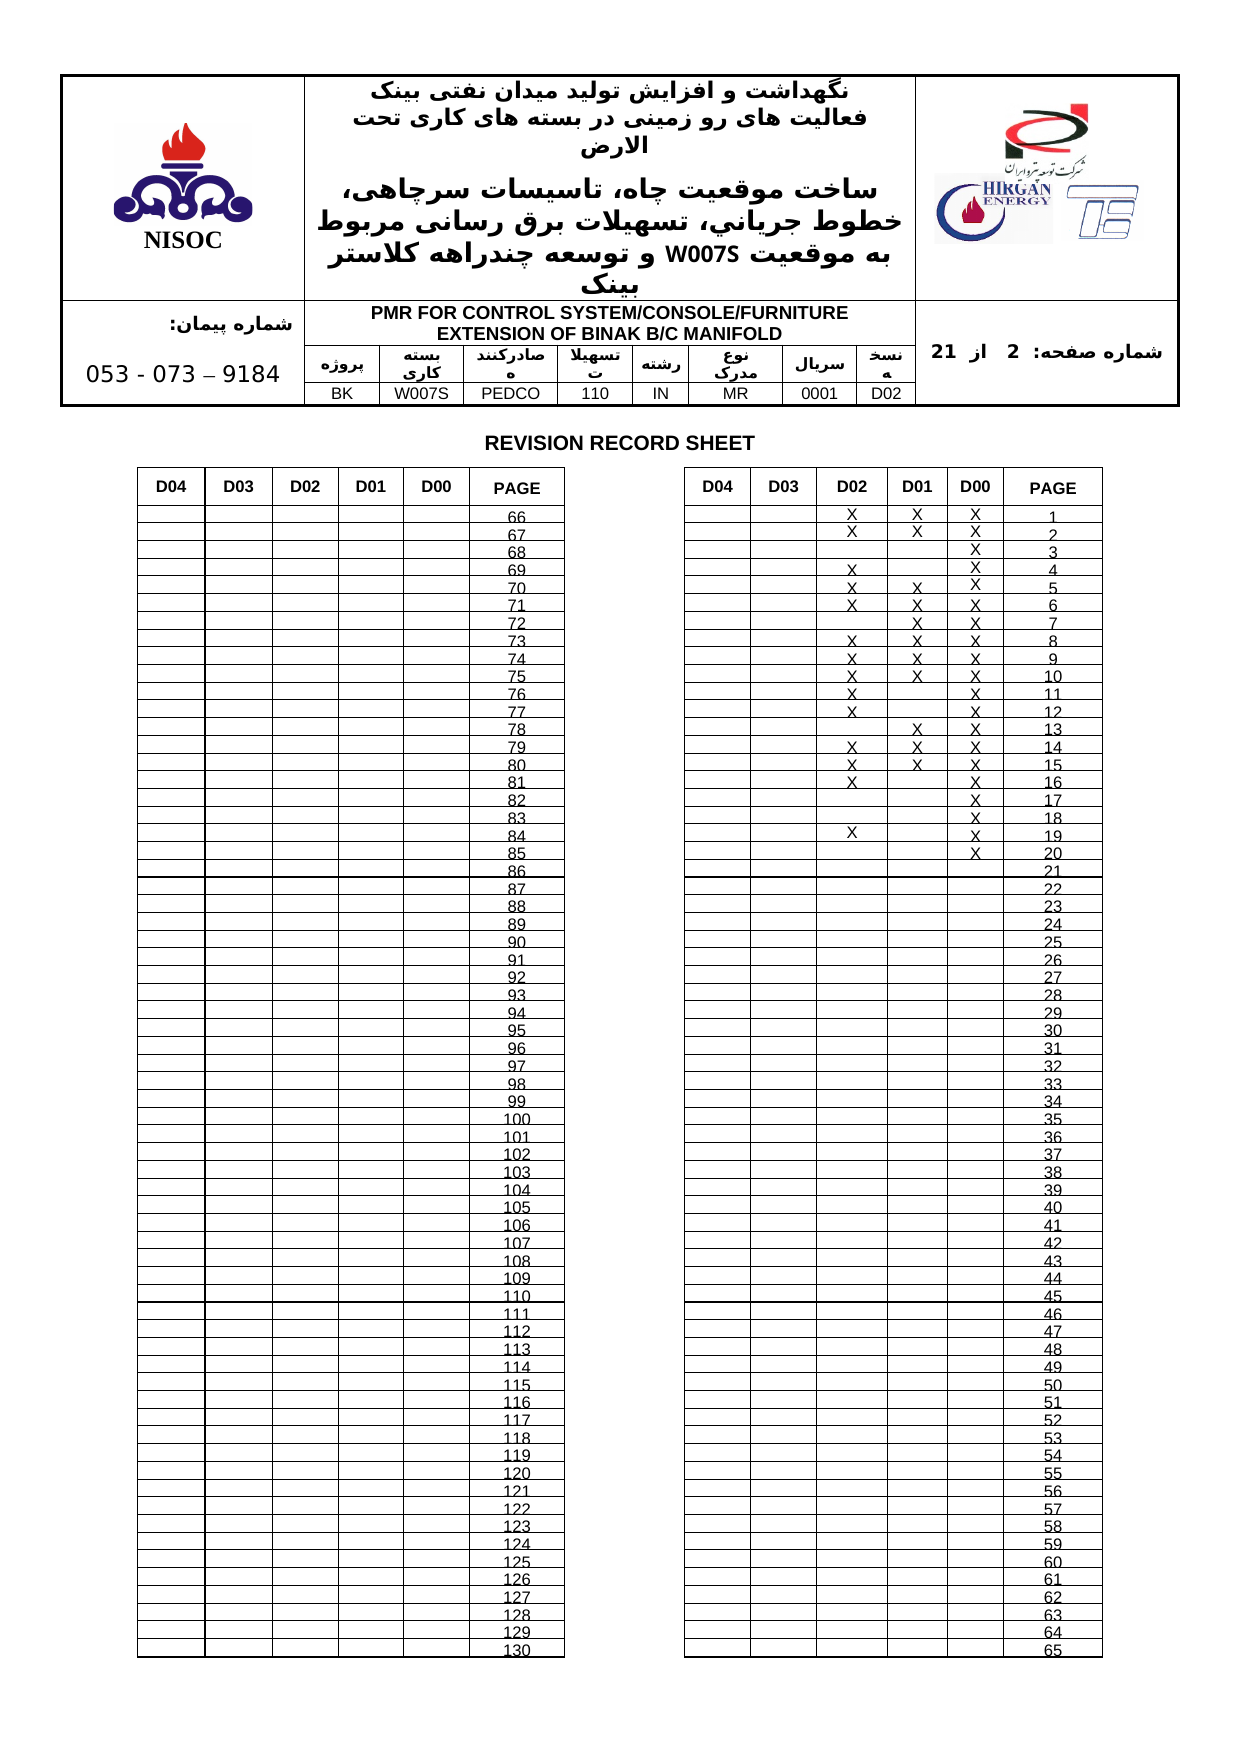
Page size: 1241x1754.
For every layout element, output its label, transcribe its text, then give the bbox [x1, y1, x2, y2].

table_cell [751, 1090, 816, 1107]
table_cell 12 [1004, 700, 1102, 717]
table_cell [273, 506, 338, 522]
table_cell 54 [1004, 1444, 1102, 1461]
table_cell [273, 1621, 338, 1638]
table_cell [404, 1586, 469, 1602]
table_cell [751, 1480, 816, 1496]
table_cell [751, 1214, 816, 1231]
table_cell [751, 1001, 816, 1018]
table_cell [817, 1303, 887, 1319]
table_cell 111 [470, 1303, 564, 1319]
table_cell [948, 931, 1003, 947]
table_cell [339, 1586, 403, 1602]
table_cell [751, 1409, 816, 1425]
table_cell 94 [470, 1001, 564, 1018]
table_cell [751, 1462, 816, 1478]
table_cell [948, 1320, 1003, 1337]
table_cell [138, 647, 204, 664]
table_cell [273, 966, 338, 983]
table_cell [888, 771, 947, 788]
table_cell [948, 1143, 1003, 1160]
table_cell [206, 1497, 272, 1514]
table_cell [206, 754, 272, 770]
table_cell [273, 1072, 338, 1089]
table_cell [206, 842, 272, 859]
table_cell 76 [470, 683, 564, 699]
table_cell [888, 807, 947, 823]
table_cell [685, 1232, 750, 1248]
table_cell [339, 1125, 403, 1142]
table_cell [948, 1515, 1003, 1532]
table_cell [339, 771, 403, 788]
table_cell [948, 1639, 1003, 1656]
table_cell 53 [1004, 1426, 1102, 1443]
table_cell [817, 1090, 887, 1107]
table_cell [138, 1285, 204, 1301]
table_cell [685, 718, 750, 735]
table_cell 93 [470, 984, 564, 1000]
table_cell [888, 1338, 947, 1354]
table_cell [817, 1143, 887, 1160]
table_header D03 [206, 468, 272, 504]
table_cell 26 [1004, 948, 1102, 965]
table_cell 71 [470, 594, 564, 611]
table_cell [948, 1391, 1003, 1408]
table_cell [817, 1320, 887, 1337]
table_cell 114 [470, 1356, 564, 1372]
table_cell X [817, 683, 887, 699]
table_cell X [948, 630, 1003, 646]
table_cell [888, 895, 947, 912]
table_cell [206, 1001, 272, 1018]
table_cell [948, 1604, 1003, 1620]
table_cell [273, 576, 338, 593]
table_cell [404, 1001, 469, 1018]
table_cell 14 [1004, 736, 1102, 752]
table_cell [751, 541, 816, 558]
table_header D02 [817, 468, 887, 504]
table_cell [817, 1621, 887, 1638]
table_cell X [817, 559, 887, 575]
table_cell 89 [470, 913, 564, 929]
table_cell [685, 984, 750, 1000]
table_cell [273, 1125, 338, 1142]
table_cell [339, 1232, 403, 1248]
table_cell [751, 1604, 816, 1620]
table_cell [888, 1001, 947, 1018]
table_cell [138, 1639, 204, 1656]
table_cell [339, 1267, 403, 1284]
table_cell [138, 1037, 204, 1053]
table_cell 80 [470, 754, 564, 770]
table_cell [888, 1179, 947, 1195]
table_cell [138, 523, 204, 540]
table_cell [948, 1055, 1003, 1071]
table_cell [339, 1426, 403, 1443]
table_cell [817, 1037, 887, 1053]
table_cell [751, 1320, 816, 1337]
table_cell [138, 630, 204, 646]
table_cell [888, 984, 947, 1000]
table_cell [404, 948, 469, 965]
table_cell [206, 1179, 272, 1195]
table_cell [404, 1338, 469, 1354]
table_cell [751, 1586, 816, 1602]
table_cell [751, 1108, 816, 1124]
table_cell [404, 1426, 469, 1443]
table_cell [273, 1373, 338, 1390]
table_cell [273, 913, 338, 929]
table_cell [206, 1480, 272, 1496]
table_cell [404, 1285, 469, 1301]
table_cell [273, 860, 338, 876]
table_cell [685, 576, 750, 593]
table_cell [404, 541, 469, 558]
table_cell 65 [1004, 1639, 1102, 1656]
table_cell [751, 1055, 816, 1071]
table_cell [273, 1426, 338, 1443]
text REVISION RECORD SHEET [89, 431, 1152, 455]
table_cell [339, 1249, 403, 1266]
table_cell X [888, 594, 947, 611]
table_cell [206, 1604, 272, 1620]
table_cell 2 [1004, 523, 1102, 540]
table_cell [339, 1373, 403, 1390]
table_cell [888, 1019, 947, 1036]
table_cell [273, 1143, 338, 1160]
table_cell [138, 1338, 204, 1354]
table_cell [273, 842, 338, 859]
table_cell [206, 984, 272, 1000]
table_cell [138, 1161, 204, 1177]
table_cell [404, 966, 469, 983]
table_cell [948, 1249, 1003, 1266]
table_cell [206, 1320, 272, 1337]
table_cell 41 [1004, 1214, 1102, 1231]
table_cell [685, 1373, 750, 1390]
table_cell 47 [1004, 1320, 1102, 1337]
table_cell [138, 1143, 204, 1160]
table_cell [206, 1409, 272, 1425]
table_cell [751, 895, 816, 912]
table_cell [685, 1480, 750, 1496]
table_cell [751, 559, 816, 575]
table_cell [339, 895, 403, 912]
table_cell [751, 1232, 816, 1248]
table_cell [948, 913, 1003, 929]
table_cell 87 [470, 878, 564, 894]
table_cell 29 [1004, 1001, 1102, 1018]
table_cell [273, 1480, 338, 1496]
table_cell [206, 523, 272, 540]
table_cell [339, 1303, 403, 1319]
table_cell [404, 647, 469, 664]
table_cell [273, 647, 338, 664]
table_cell [339, 647, 403, 664]
table_cell [138, 860, 204, 876]
table_cell [685, 1444, 750, 1461]
table_cell [206, 1444, 272, 1461]
table_cell 70 [470, 576, 564, 593]
table_cell [206, 1533, 272, 1549]
table_cell [751, 612, 816, 628]
table_cell X [948, 824, 1003, 841]
table_cell [339, 1037, 403, 1053]
table_cell [138, 1621, 204, 1638]
table_cell [339, 860, 403, 876]
table_cell [751, 1161, 816, 1177]
table_cell X [888, 523, 947, 540]
table_cell 58 [1004, 1515, 1102, 1532]
table_cell [404, 931, 469, 947]
table_cell [138, 1391, 204, 1408]
table_cell [948, 1356, 1003, 1372]
table_cell X [817, 754, 887, 770]
table_cell 81 [470, 771, 564, 788]
table_cell [685, 895, 750, 912]
table_cell [273, 700, 338, 717]
table_cell [751, 966, 816, 983]
table_cell 17 [1004, 789, 1102, 806]
table_cell [404, 665, 469, 682]
table_cell 11 [1004, 683, 1102, 699]
table_cell 25 [1004, 931, 1102, 947]
table_cell [339, 1621, 403, 1638]
table_cell 120 [470, 1462, 564, 1478]
table_cell [138, 966, 204, 983]
table_cell 52 [1004, 1409, 1102, 1425]
table_cell 10 [1004, 665, 1102, 682]
table_cell [206, 1639, 272, 1656]
table_cell [404, 630, 469, 646]
table_cell 64 [1004, 1621, 1102, 1638]
table_cell [685, 1072, 750, 1089]
table_cell 1 [1004, 506, 1102, 522]
table_cell [138, 984, 204, 1000]
table_cell [948, 1108, 1003, 1124]
table_cell [685, 966, 750, 983]
table_cell [273, 559, 338, 575]
table_cell [817, 860, 887, 876]
table_cell [817, 966, 887, 983]
table_cell [138, 559, 204, 575]
table_cell [751, 1497, 816, 1514]
table_cell 16 [1004, 771, 1102, 788]
table_cell [888, 860, 947, 876]
table_cell [685, 1621, 750, 1638]
table_cell [888, 878, 947, 894]
table_cell [138, 718, 204, 735]
table_cell [817, 895, 887, 912]
table_cell 37 [1004, 1143, 1102, 1160]
table_cell [339, 1356, 403, 1372]
table_cell [817, 1550, 887, 1567]
table_cell X [817, 594, 887, 611]
table_cell [404, 1409, 469, 1425]
table_cell [339, 1055, 403, 1071]
table_cell [751, 1196, 816, 1213]
table_cell [339, 718, 403, 735]
table_cell [339, 1480, 403, 1496]
table_cell [138, 1515, 204, 1532]
table_cell 109 [470, 1267, 564, 1284]
table_cell [138, 594, 204, 611]
table_cell [404, 984, 469, 1000]
table_cell [273, 1533, 338, 1549]
table_cell 21 [1004, 860, 1102, 876]
table_cell [685, 878, 750, 894]
table_cell [273, 612, 338, 628]
table_cell [685, 842, 750, 859]
table_cell [138, 1108, 204, 1124]
table_cell [685, 594, 750, 611]
table_cell 83 [470, 807, 564, 823]
table_cell [273, 895, 338, 912]
table_cell [948, 1037, 1003, 1053]
table_cell [751, 1019, 816, 1036]
table_cell [273, 594, 338, 611]
table_cell [138, 1533, 204, 1549]
table_cell [206, 718, 272, 735]
table_cell [206, 1285, 272, 1301]
table_cell [888, 1037, 947, 1053]
table_cell [817, 1267, 887, 1284]
table_cell [817, 1462, 887, 1478]
table_cell [339, 1179, 403, 1195]
table_cell 69 [470, 559, 564, 575]
table_cell [138, 1179, 204, 1195]
table_cell [817, 878, 887, 894]
table_cell 107 [470, 1232, 564, 1248]
table_cell [206, 1303, 272, 1319]
table_cell [138, 1480, 204, 1496]
table_cell [404, 1108, 469, 1124]
table_cell [339, 1143, 403, 1160]
table_cell 33 [1004, 1072, 1102, 1089]
table_cell [685, 1267, 750, 1284]
table_cell 98 [470, 1072, 564, 1089]
table_cell [273, 948, 338, 965]
table_cell 5 [1004, 576, 1102, 593]
table_cell [948, 966, 1003, 983]
table_cell [685, 506, 750, 522]
table_cell [751, 1037, 816, 1053]
table_cell 121 [470, 1480, 564, 1496]
table_cell [273, 630, 338, 646]
table_cell [273, 1320, 338, 1337]
table_cell [685, 1426, 750, 1443]
table_cell [888, 700, 947, 717]
table_cell [751, 1426, 816, 1443]
table_cell [817, 1391, 887, 1408]
table_cell [339, 559, 403, 575]
table_cell [273, 736, 338, 752]
table_cell [339, 913, 403, 929]
table_cell [685, 559, 750, 575]
table_header D01 [888, 468, 947, 504]
table_cell [404, 576, 469, 593]
table_cell X [948, 506, 1003, 522]
table_cell [685, 1639, 750, 1656]
table_cell [888, 1550, 947, 1567]
table_cell [817, 1161, 887, 1177]
table_cell [751, 1338, 816, 1354]
table_cell [273, 878, 338, 894]
table_cell [404, 718, 469, 735]
table_cell [685, 754, 750, 770]
table_cell [206, 913, 272, 929]
table_cell X [948, 789, 1003, 806]
table_cell [404, 1143, 469, 1160]
table_cell [206, 860, 272, 876]
table_cell [339, 754, 403, 770]
table_cell [138, 683, 204, 699]
table_cell [751, 683, 816, 699]
table_cell [888, 913, 947, 929]
table_cell 23 [1004, 895, 1102, 912]
table_cell X [817, 665, 887, 682]
table_cell [948, 1568, 1003, 1585]
table_cell [888, 842, 947, 859]
table_cell [817, 842, 887, 859]
table_cell X [888, 754, 947, 770]
table_cell [273, 683, 338, 699]
table_cell [888, 948, 947, 965]
table_cell [751, 1444, 816, 1461]
table_cell [138, 1267, 204, 1284]
table_cell [273, 1462, 338, 1478]
table_cell X [888, 506, 947, 522]
table_cell 44 [1004, 1267, 1102, 1284]
table_cell [685, 523, 750, 540]
table_cell [138, 1356, 204, 1372]
table_cell [273, 1391, 338, 1408]
table_cell [273, 1019, 338, 1036]
table_cell 126 [470, 1568, 564, 1585]
table_cell 84 [470, 824, 564, 841]
table_cell [404, 1267, 469, 1284]
table_cell [404, 1497, 469, 1514]
table_cell X [888, 576, 947, 593]
table_cell [817, 1055, 887, 1071]
table_cell [888, 559, 947, 575]
table_cell X [948, 576, 1003, 593]
table_cell [685, 1409, 750, 1425]
table_cell [273, 718, 338, 735]
table_cell [339, 1214, 403, 1231]
table_cell [138, 1604, 204, 1620]
table_cell [888, 1426, 947, 1443]
table_cell 99 [470, 1090, 564, 1107]
table_cell X [948, 647, 1003, 664]
table_cell [685, 1497, 750, 1514]
table_cell [273, 1515, 338, 1532]
picture [113, 123, 253, 226]
table_cell [404, 913, 469, 929]
table_cell X [817, 824, 887, 841]
table_cell [206, 594, 272, 611]
table_cell [751, 1373, 816, 1390]
table_cell [206, 931, 272, 947]
table_cell 66 [470, 506, 564, 522]
table_cell X [888, 630, 947, 646]
table_cell [273, 1409, 338, 1425]
table_cell 42 [1004, 1232, 1102, 1248]
table_cell [888, 1214, 947, 1231]
table_cell [751, 984, 816, 1000]
table_header D00 [404, 468, 469, 504]
table_cell [273, 1001, 338, 1018]
table_cell [751, 1285, 816, 1301]
table_cell [404, 612, 469, 628]
table_cell [206, 630, 272, 646]
table_cell 55 [1004, 1462, 1102, 1478]
table_cell 102 [470, 1143, 564, 1160]
table_cell [817, 1639, 887, 1656]
table_cell [206, 1249, 272, 1266]
table_cell [751, 1391, 816, 1408]
table_cell [339, 1161, 403, 1177]
table_cell [206, 895, 272, 912]
table_cell [273, 1108, 338, 1124]
table_cell [138, 931, 204, 947]
table_cell [273, 1214, 338, 1231]
table_cell [751, 1356, 816, 1372]
table_cell [751, 878, 816, 894]
table_cell 62 [1004, 1586, 1102, 1602]
table_cell [138, 1568, 204, 1585]
table_cell 48 [1004, 1338, 1102, 1354]
table_cell [339, 789, 403, 806]
table_cell [138, 1232, 204, 1248]
table_cell 18 [1004, 807, 1102, 823]
table_cell [948, 948, 1003, 965]
table_cell [404, 1515, 469, 1532]
table_cell [404, 1019, 469, 1036]
table_cell [817, 1515, 887, 1532]
table_cell [206, 1072, 272, 1089]
table_cell 13 [1004, 718, 1102, 735]
table_cell 116 [470, 1391, 564, 1408]
table_cell 108 [470, 1249, 564, 1266]
table_cell [339, 594, 403, 611]
table_cell 27 [1004, 966, 1102, 983]
table_cell [273, 789, 338, 806]
table_cell 7 [1004, 612, 1102, 628]
table_cell [206, 506, 272, 522]
table_cell [817, 1072, 887, 1089]
table_cell [404, 700, 469, 717]
table_cell [948, 1019, 1003, 1036]
table_cell [206, 1356, 272, 1372]
table_cell 4 [1004, 559, 1102, 575]
table_header D00 [948, 468, 1003, 504]
table_cell [273, 984, 338, 1000]
table_cell [817, 1232, 887, 1248]
table_cell [888, 1497, 947, 1514]
table_cell [404, 1550, 469, 1567]
table_cell [339, 1409, 403, 1425]
table_cell 24 [1004, 913, 1102, 929]
table_cell [339, 700, 403, 717]
table_cell 38 [1004, 1161, 1102, 1177]
table_cell [751, 1143, 816, 1160]
table_cell [206, 1196, 272, 1213]
table_cell [888, 1143, 947, 1160]
table_cell 97 [470, 1055, 564, 1071]
table_cell X [948, 771, 1003, 788]
table_cell [138, 1214, 204, 1231]
table_cell [751, 1550, 816, 1567]
table_cell [685, 612, 750, 628]
table_cell [888, 1409, 947, 1425]
table_cell X [948, 665, 1003, 682]
table_cell [948, 1303, 1003, 1319]
table_cell [206, 576, 272, 593]
table_cell [206, 612, 272, 628]
table_cell [273, 1037, 338, 1053]
table_cell [751, 824, 816, 841]
table_cell [948, 1426, 1003, 1443]
table_cell [206, 700, 272, 717]
table_cell [751, 1303, 816, 1319]
table_cell 125 [470, 1550, 564, 1567]
table_cell 31 [1004, 1037, 1102, 1053]
table_cell [273, 1303, 338, 1319]
table_cell [751, 523, 816, 540]
table_cell [138, 842, 204, 859]
table_cell [685, 1320, 750, 1337]
table_cell [339, 576, 403, 593]
table_cell [685, 736, 750, 752]
table_cell 40 [1004, 1196, 1102, 1213]
table_cell 59 [1004, 1533, 1102, 1549]
table_cell [206, 1232, 272, 1248]
table_cell 50 [1004, 1373, 1102, 1390]
table_cell [888, 1161, 947, 1177]
table_cell [685, 1196, 750, 1213]
table_cell [685, 1550, 750, 1567]
table_cell [685, 807, 750, 823]
table_cell [206, 1515, 272, 1532]
table_cell [339, 1533, 403, 1549]
table_cell [138, 913, 204, 929]
table_cell [685, 771, 750, 788]
table_cell [685, 1391, 750, 1408]
table_cell 117 [470, 1409, 564, 1425]
table_cell [273, 1232, 338, 1248]
table_cell X [817, 771, 887, 788]
table_cell [206, 1568, 272, 1585]
table_cell [206, 1019, 272, 1036]
table_cell [751, 576, 816, 593]
table_cell [817, 931, 887, 947]
table_cell [273, 1161, 338, 1177]
table_cell [404, 895, 469, 912]
table_cell [685, 824, 750, 841]
table_cell [751, 1125, 816, 1142]
table_cell [138, 1055, 204, 1071]
table_cell [273, 1179, 338, 1195]
table_cell [685, 1568, 750, 1585]
table_cell [206, 948, 272, 965]
table_cell [339, 1108, 403, 1124]
table_cell [206, 1161, 272, 1177]
table_cell [888, 824, 947, 841]
table_cell [138, 1072, 204, 1089]
table_cell [685, 1125, 750, 1142]
table_cell [339, 1639, 403, 1656]
table_cell [206, 878, 272, 894]
table_cell 128 [470, 1604, 564, 1620]
table_cell [888, 1515, 947, 1532]
table_cell [138, 895, 204, 912]
table_cell [948, 1090, 1003, 1107]
table_cell [751, 807, 816, 823]
table_cell [404, 1072, 469, 1089]
table_cell [138, 824, 204, 841]
table_cell [685, 1249, 750, 1266]
table_cell [888, 1055, 947, 1071]
table_cell X [817, 576, 887, 593]
table_cell [404, 1533, 469, 1549]
table_cell [685, 1586, 750, 1602]
table_cell [817, 984, 887, 1000]
table_cell [404, 736, 469, 752]
table_cell X [817, 630, 887, 646]
table_cell X [948, 594, 1003, 611]
table_cell [817, 1019, 887, 1036]
table_cell [888, 683, 947, 699]
table_cell [948, 1001, 1003, 1018]
table_cell 118 [470, 1426, 564, 1443]
table_cell [751, 1249, 816, 1266]
table_cell X [817, 647, 887, 664]
table_cell [138, 807, 204, 823]
table_cell [404, 1055, 469, 1071]
table_cell [888, 1072, 947, 1089]
table_cell 92 [470, 966, 564, 983]
table_cell 3 [1004, 541, 1102, 558]
table_cell [888, 1196, 947, 1213]
table_cell [948, 1373, 1003, 1390]
table_cell [273, 1497, 338, 1514]
table_cell [817, 1568, 887, 1585]
table_cell [138, 1444, 204, 1461]
table_cell [948, 1072, 1003, 1089]
table_cell [404, 1462, 469, 1478]
table_cell [685, 1090, 750, 1107]
table_cell X [888, 736, 947, 752]
table_cell [751, 506, 816, 522]
table_cell [817, 718, 887, 735]
table_cell [206, 1090, 272, 1107]
table_cell [339, 541, 403, 558]
table_cell X [888, 612, 947, 628]
table_cell [685, 931, 750, 947]
table_cell [404, 878, 469, 894]
table_cell [817, 541, 887, 558]
table_cell [888, 1373, 947, 1390]
table_cell [404, 559, 469, 575]
table_cell 35 [1004, 1108, 1102, 1124]
table_cell [888, 1568, 947, 1585]
table_cell [817, 1533, 887, 1549]
table_cell 28 [1004, 984, 1102, 1000]
table_header D04 [138, 468, 204, 504]
table_cell [273, 1604, 338, 1620]
table_cell 6 [1004, 594, 1102, 611]
table_cell [138, 1249, 204, 1266]
table_cell [138, 1462, 204, 1478]
table_cell X [888, 718, 947, 735]
table_cell [404, 771, 469, 788]
table_cell [206, 736, 272, 752]
table_cell [888, 1125, 947, 1142]
table_cell 15 [1004, 754, 1102, 770]
table_cell [206, 771, 272, 788]
table_cell [817, 1444, 887, 1461]
table_cell [685, 1338, 750, 1354]
table_cell [206, 1267, 272, 1284]
table_cell [339, 1568, 403, 1585]
table_cell X [948, 523, 1003, 540]
table_cell [685, 789, 750, 806]
table_cell 49 [1004, 1356, 1102, 1372]
table_cell [751, 1515, 816, 1532]
table_cell [817, 1480, 887, 1496]
table_cell [888, 1462, 947, 1478]
table_cell [948, 1550, 1003, 1567]
table_cell [138, 1303, 204, 1319]
table_cell [948, 1161, 1003, 1177]
table_cell [404, 824, 469, 841]
table_cell [948, 1497, 1003, 1514]
table_cell 106 [470, 1214, 564, 1231]
table_cell [685, 1108, 750, 1124]
table_cell [138, 1409, 204, 1425]
picture [934, 103, 1089, 244]
table_cell 95 [470, 1019, 564, 1036]
table_cell [273, 665, 338, 682]
table_cell [751, 647, 816, 664]
table_cell [888, 1533, 947, 1549]
table_cell [888, 1232, 947, 1248]
table_cell [273, 824, 338, 841]
table_cell X [817, 736, 887, 752]
table_cell [948, 1214, 1003, 1231]
table_cell [888, 1639, 947, 1656]
table_cell [339, 824, 403, 841]
table_cell [404, 1639, 469, 1656]
table_cell [948, 1179, 1003, 1195]
table_cell [206, 807, 272, 823]
table_cell 91 [470, 948, 564, 965]
table_cell [817, 612, 887, 628]
table_cell [685, 1037, 750, 1053]
table_cell [817, 1108, 887, 1124]
table_cell [817, 1214, 887, 1231]
table_cell X [948, 541, 1003, 558]
table_cell [273, 541, 338, 558]
table_cell 104 [470, 1179, 564, 1195]
table_cell 51 [1004, 1391, 1102, 1408]
table_cell [404, 1161, 469, 1177]
table_cell [404, 1604, 469, 1620]
table_cell 103 [470, 1161, 564, 1177]
table_cell [273, 1055, 338, 1071]
table_cell 19 [1004, 824, 1102, 841]
table_cell [404, 1621, 469, 1638]
table_cell [206, 1391, 272, 1408]
table_cell [339, 878, 403, 894]
table_cell [685, 1356, 750, 1372]
table_cell [888, 1480, 947, 1496]
table_cell [138, 754, 204, 770]
table_cell [404, 683, 469, 699]
table_cell [685, 683, 750, 699]
table_cell X [948, 683, 1003, 699]
table_cell [273, 1267, 338, 1284]
table_cell [339, 1497, 403, 1514]
table_cell [685, 1533, 750, 1549]
table_cell 88 [470, 895, 564, 912]
table_cell 43 [1004, 1249, 1102, 1266]
table_cell [888, 1249, 947, 1266]
table_cell 127 [470, 1586, 564, 1602]
table_cell [339, 984, 403, 1000]
table_cell [948, 1621, 1003, 1638]
table_cell [948, 1586, 1003, 1602]
table_cell [138, 878, 204, 894]
table_cell [751, 948, 816, 965]
table_cell [817, 789, 887, 806]
table_cell [751, 736, 816, 752]
table_cell [817, 1356, 887, 1372]
table_cell [888, 1267, 947, 1284]
table_cell [817, 807, 887, 823]
table_cell [685, 541, 750, 558]
table_cell 36 [1004, 1125, 1102, 1142]
table_cell [273, 1196, 338, 1213]
table_cell [948, 1533, 1003, 1549]
table_cell [339, 931, 403, 947]
table_cell [948, 1125, 1003, 1142]
table_cell 82 [470, 789, 564, 806]
table_cell X [888, 665, 947, 682]
table_cell 79 [470, 736, 564, 752]
table_cell [206, 1426, 272, 1443]
table_cell [685, 1019, 750, 1036]
table_cell 115 [470, 1373, 564, 1390]
table_cell 86 [470, 860, 564, 876]
table_cell [206, 1037, 272, 1053]
table_cell [404, 523, 469, 540]
table_cell [817, 1285, 887, 1301]
table_cell [138, 1320, 204, 1337]
table_cell [404, 1320, 469, 1337]
table_cell [339, 736, 403, 752]
table_cell [685, 1303, 750, 1319]
table_cell [685, 1285, 750, 1301]
table_cell 96 [470, 1037, 564, 1053]
table_cell [138, 1196, 204, 1213]
table_cell [206, 1125, 272, 1142]
table_cell 63 [1004, 1604, 1102, 1620]
table_cell [339, 1320, 403, 1337]
table_cell [751, 842, 816, 859]
table_cell [948, 1232, 1003, 1248]
table_cell [751, 1072, 816, 1089]
table_cell [751, 771, 816, 788]
table_cell [138, 948, 204, 965]
table_cell 32 [1004, 1055, 1102, 1071]
table_cell [888, 966, 947, 983]
table_header PAGE [470, 468, 564, 504]
table_cell 119 [470, 1444, 564, 1461]
table_cell [138, 1550, 204, 1567]
table_cell [339, 1391, 403, 1408]
table_cell X [948, 754, 1003, 770]
table_cell X [817, 700, 887, 717]
table_cell [138, 506, 204, 522]
table_cell [339, 612, 403, 628]
table_cell [138, 541, 204, 558]
table_cell [817, 948, 887, 965]
table_cell [751, 630, 816, 646]
table_cell [273, 1639, 338, 1656]
table_cell 110 [470, 1285, 564, 1301]
table_cell [817, 1586, 887, 1602]
table_cell 122 [470, 1497, 564, 1514]
table_cell 67 [470, 523, 564, 540]
table_cell [948, 878, 1003, 894]
table_cell [206, 1108, 272, 1124]
table_cell [339, 506, 403, 522]
table_cell [339, 948, 403, 965]
table_cell [273, 1444, 338, 1461]
table_cell [817, 1249, 887, 1266]
table_cell 39 [1004, 1179, 1102, 1195]
table_cell [206, 966, 272, 983]
table_cell [339, 1090, 403, 1107]
table_cell [273, 754, 338, 770]
table_cell [685, 913, 750, 929]
table_cell [273, 931, 338, 947]
table_cell 61 [1004, 1568, 1102, 1585]
table_cell [685, 1515, 750, 1532]
table_cell [138, 1019, 204, 1036]
table_cell [339, 523, 403, 540]
table_cell [888, 1285, 947, 1301]
table_cell X [948, 700, 1003, 717]
table_cell [817, 1125, 887, 1142]
table_cell [339, 1604, 403, 1620]
table_cell [404, 842, 469, 859]
table_cell [751, 1621, 816, 1638]
table_cell [339, 966, 403, 983]
table_cell [273, 523, 338, 540]
table_cell [685, 700, 750, 717]
table_cell [273, 1568, 338, 1585]
table_cell [685, 665, 750, 682]
table_cell [339, 1550, 403, 1567]
table_cell [206, 1143, 272, 1160]
table_cell [685, 1604, 750, 1620]
table_cell [948, 860, 1003, 876]
table_cell [685, 630, 750, 646]
table_cell [817, 1426, 887, 1443]
table_cell [339, 1462, 403, 1478]
table_cell [948, 1480, 1003, 1496]
table_cell [206, 683, 272, 699]
table_cell [817, 1604, 887, 1620]
table_cell [404, 1196, 469, 1213]
table_cell [404, 1303, 469, 1319]
table_header [565, 467, 684, 1656]
table_cell [404, 1444, 469, 1461]
table_cell [404, 860, 469, 876]
table_cell 22 [1004, 878, 1102, 894]
table_cell [138, 1090, 204, 1107]
table_cell [888, 1604, 947, 1620]
table_cell 90 [470, 931, 564, 947]
table_cell [339, 1072, 403, 1089]
table_cell [404, 1356, 469, 1372]
table_cell [685, 1161, 750, 1177]
table_cell X [948, 736, 1003, 752]
table_cell [888, 1303, 947, 1319]
table_cell [948, 1338, 1003, 1354]
table_cell [751, 931, 816, 947]
table_cell [948, 895, 1003, 912]
table_cell [751, 665, 816, 682]
table_cell [888, 541, 947, 558]
table_cell [751, 1179, 816, 1195]
table_cell [138, 789, 204, 806]
table_cell X [948, 612, 1003, 628]
table_cell [751, 1639, 816, 1656]
table_cell [685, 1462, 750, 1478]
table_cell [206, 647, 272, 664]
table_cell [948, 1409, 1003, 1425]
table_cell [339, 1019, 403, 1036]
table_cell 68 [470, 541, 564, 558]
table_cell [685, 1055, 750, 1071]
table_cell 72 [470, 612, 564, 628]
table_cell [273, 1285, 338, 1301]
table_cell [273, 1550, 338, 1567]
table_cell [404, 1214, 469, 1231]
table_cell [138, 612, 204, 628]
table_cell X [817, 523, 887, 540]
table_cell 130 [470, 1639, 564, 1656]
table_cell [206, 824, 272, 841]
table_cell X [948, 807, 1003, 823]
table_cell [138, 700, 204, 717]
table_cell [404, 1373, 469, 1390]
table_cell 9 [1004, 647, 1102, 664]
table_cell [339, 1444, 403, 1461]
table_cell [273, 1090, 338, 1107]
table_header D03 [751, 468, 816, 504]
table_cell [404, 1249, 469, 1266]
table_cell [751, 1568, 816, 1585]
table_cell [206, 541, 272, 558]
table_cell [404, 1037, 469, 1053]
table_cell [948, 1462, 1003, 1478]
table_cell [138, 665, 204, 682]
table_cell [339, 807, 403, 823]
table_cell [404, 1480, 469, 1496]
table_cell [888, 931, 947, 947]
table_cell [138, 736, 204, 752]
table_cell [685, 948, 750, 965]
table_cell 77 [470, 700, 564, 717]
table_cell X [888, 647, 947, 664]
table_cell [404, 1232, 469, 1248]
table_cell [206, 1214, 272, 1231]
table_cell 129 [470, 1621, 564, 1638]
table_header D01 [339, 468, 403, 504]
table_cell 74 [470, 647, 564, 664]
table_cell 112 [470, 1320, 564, 1337]
table_cell [751, 754, 816, 770]
table_cell 101 [470, 1125, 564, 1142]
table_cell [138, 771, 204, 788]
table_cell [206, 1338, 272, 1354]
table_cell 78 [470, 718, 564, 735]
table_cell [685, 1179, 750, 1195]
table_cell 20 [1004, 842, 1102, 859]
table_cell 57 [1004, 1497, 1102, 1514]
table_cell [888, 1090, 947, 1107]
table_cell [404, 1568, 469, 1585]
table_cell [273, 1356, 338, 1372]
table_cell [404, 1125, 469, 1142]
table_cell 75 [470, 665, 564, 682]
table_cell [339, 1515, 403, 1532]
table_cell [138, 1426, 204, 1443]
table_cell [888, 1391, 947, 1408]
table_cell [685, 647, 750, 664]
table_cell [948, 1267, 1003, 1284]
table_cell [339, 1001, 403, 1018]
table_cell [273, 1586, 338, 1602]
table_cell [404, 594, 469, 611]
table_cell 45 [1004, 1285, 1102, 1301]
table_cell X [948, 842, 1003, 859]
table_cell [273, 771, 338, 788]
table_cell [404, 754, 469, 770]
table_cell 124 [470, 1533, 564, 1549]
table_cell [206, 1550, 272, 1567]
table_cell [817, 1179, 887, 1195]
table_cell [817, 1001, 887, 1018]
table_cell [751, 789, 816, 806]
table_cell [206, 789, 272, 806]
table_cell X [948, 559, 1003, 575]
table_cell [206, 1586, 272, 1602]
table_cell [404, 807, 469, 823]
table_cell [206, 1621, 272, 1638]
table_cell [888, 1586, 947, 1602]
table_cell [817, 1338, 887, 1354]
table_cell [206, 1055, 272, 1071]
table_cell [339, 630, 403, 646]
table_cell [685, 1214, 750, 1231]
table_cell 113 [470, 1338, 564, 1354]
table_cell [138, 1001, 204, 1018]
table_cell [339, 842, 403, 859]
table_cell [888, 1320, 947, 1337]
table_cell 123 [470, 1515, 564, 1532]
table_cell [273, 1249, 338, 1266]
table_cell [751, 913, 816, 929]
table_cell X [817, 506, 887, 522]
table_cell [206, 1462, 272, 1478]
table_cell [339, 1285, 403, 1301]
table_header PAGE [1004, 468, 1102, 504]
table_cell [751, 718, 816, 735]
table_cell [339, 665, 403, 682]
table_cell [339, 1196, 403, 1213]
table_cell 85 [470, 842, 564, 859]
table_cell [751, 860, 816, 876]
table_cell [404, 1090, 469, 1107]
table_cell [888, 1356, 947, 1372]
table_cell [685, 860, 750, 876]
table_cell [138, 576, 204, 593]
table_cell [817, 1196, 887, 1213]
table_cell [817, 1409, 887, 1425]
table_cell [948, 1444, 1003, 1461]
table_cell [751, 1533, 816, 1549]
table_cell [404, 1391, 469, 1408]
table_cell [404, 789, 469, 806]
table_cell 34 [1004, 1090, 1102, 1107]
table_cell 8 [1004, 630, 1102, 646]
table_cell [888, 1108, 947, 1124]
table_cell [948, 1285, 1003, 1301]
table_cell [206, 559, 272, 575]
table_cell [404, 506, 469, 522]
table_cell [339, 1338, 403, 1354]
table_cell [888, 1444, 947, 1461]
table_cell [138, 1497, 204, 1514]
table_cell [404, 1179, 469, 1195]
table_cell X [948, 718, 1003, 735]
table_cell 73 [470, 630, 564, 646]
table_cell [751, 594, 816, 611]
table_cell 56 [1004, 1480, 1102, 1496]
table_cell [888, 789, 947, 806]
table_cell [685, 1001, 750, 1018]
table_cell [206, 1373, 272, 1390]
table_cell [685, 1143, 750, 1160]
table_cell [138, 1586, 204, 1602]
table_cell 60 [1004, 1550, 1102, 1567]
table_cell [138, 1125, 204, 1142]
table_cell 46 [1004, 1303, 1102, 1319]
table_cell [751, 1267, 816, 1284]
table_header D04 [685, 468, 750, 504]
table_cell [888, 1621, 947, 1638]
table_cell 30 [1004, 1019, 1102, 1036]
table_cell [138, 1373, 204, 1390]
table_cell [817, 1497, 887, 1514]
table_cell [751, 700, 816, 717]
table_cell [817, 1373, 887, 1390]
table_cell [273, 1338, 338, 1354]
table_cell [948, 1196, 1003, 1213]
table_cell 105 [470, 1196, 564, 1213]
table_cell [206, 665, 272, 682]
table_header D02 [273, 468, 338, 504]
table_cell 100 [470, 1108, 564, 1124]
table_cell [273, 807, 338, 823]
table_cell [339, 683, 403, 699]
table_cell [948, 984, 1003, 1000]
table_cell [817, 913, 887, 929]
